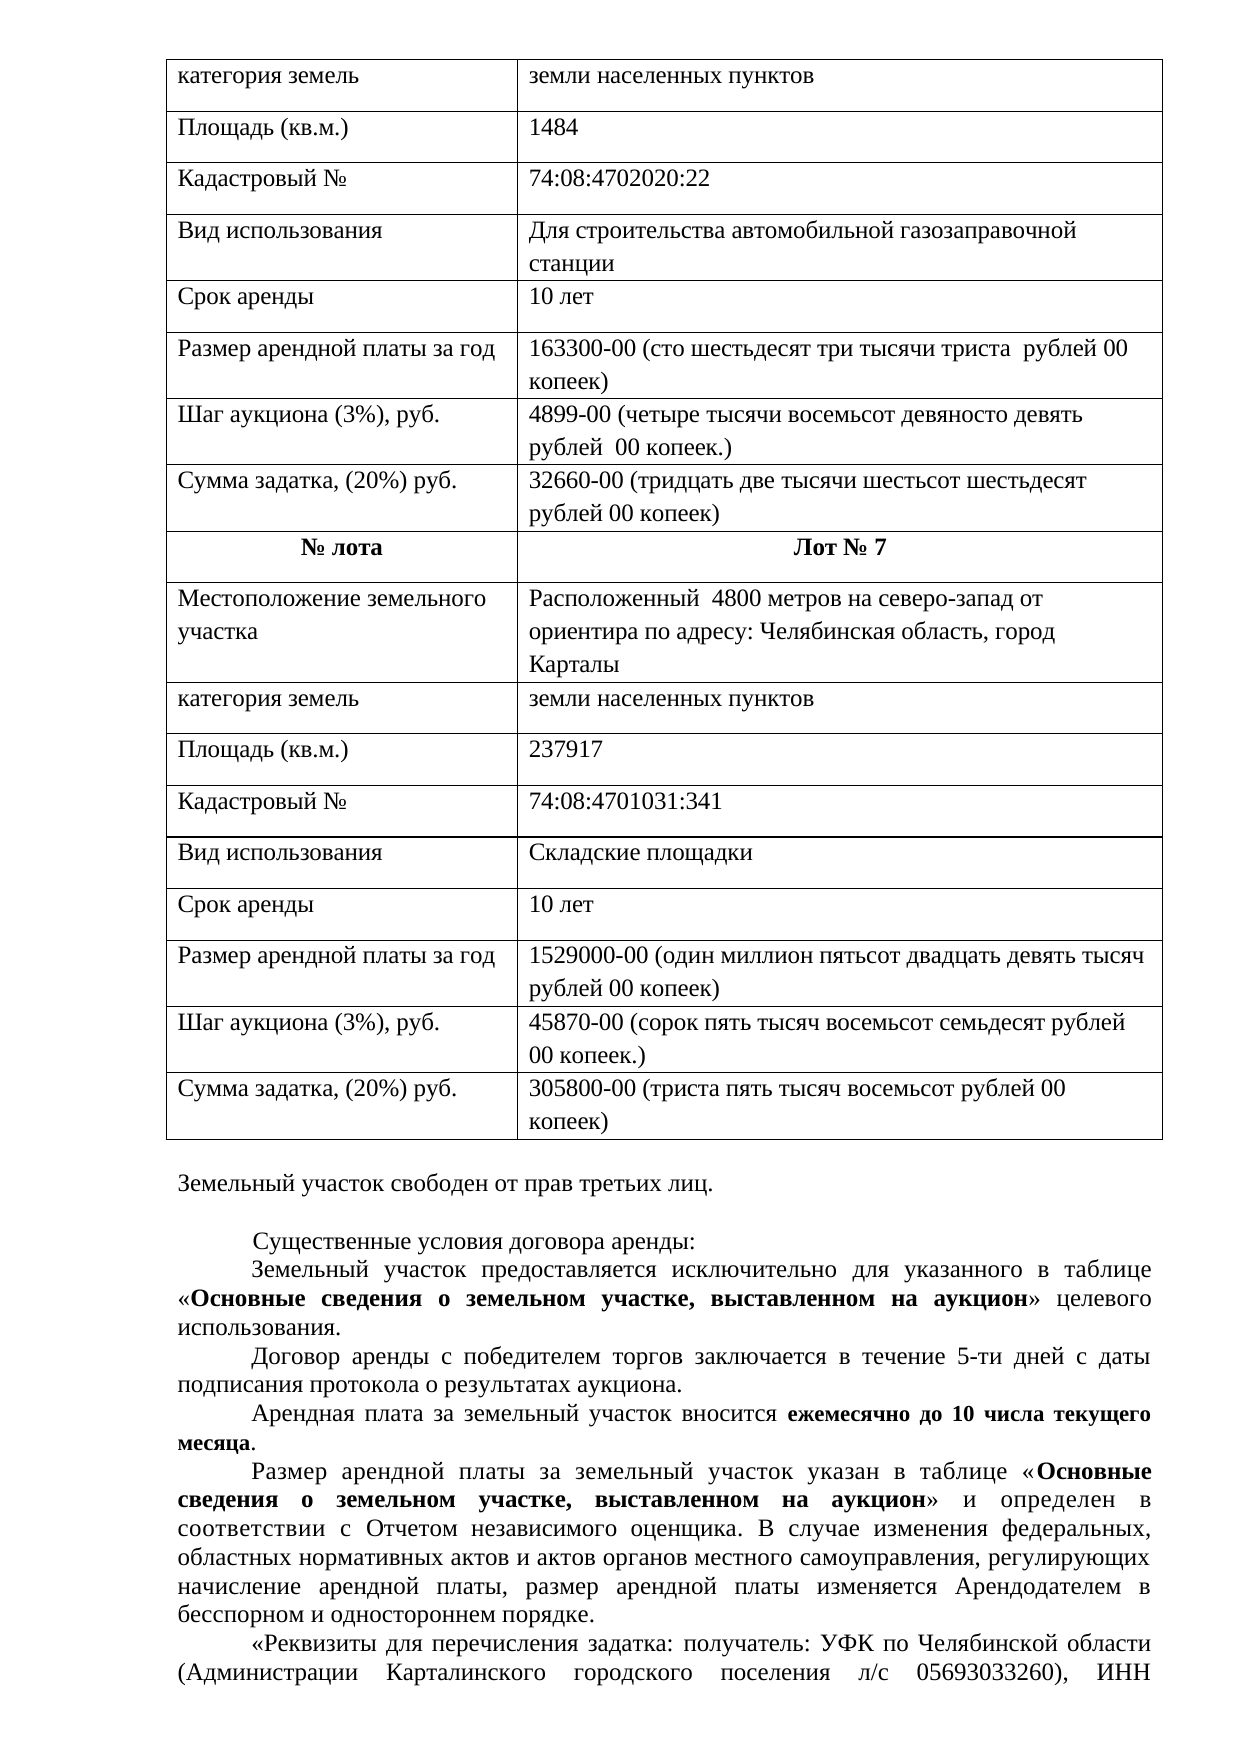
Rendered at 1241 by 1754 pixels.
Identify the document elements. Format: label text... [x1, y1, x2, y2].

table_cell Шаг аукциона (3%), руб. [167, 399, 517, 464]
table_cell Срок аренды [167, 889, 517, 939]
table_cell Для строительства автомобильной газозаправочной станции [518, 215, 1162, 280]
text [177, 1628, 1152, 1686]
table_cell Складские площадки [518, 838, 1162, 888]
table_cell Сумма задатка, (20%) руб. [167, 465, 517, 531]
table_cell Вид использования [167, 838, 517, 888]
table_cell 32660-00 (тридцать две тысячи шестьсот шестьдесят рублей 00 копеек) [518, 465, 1162, 531]
table_cell Местоположение земельного участка [167, 583, 517, 682]
table_cell Лот № 7 [518, 532, 1162, 582]
table_cell 1529000-00 (один миллион пятьсот двадцать девять тысяч рублей 00 копеек) [518, 941, 1162, 1006]
table_cell категория земель [167, 60, 517, 111]
table_cell 305800-00 (триста пять тысяч восемьсот рублей 00 копеек) [518, 1073, 1162, 1138]
table_cell Срок аренды [167, 281, 517, 332]
table_cell земли населенных пунктов [518, 683, 1162, 733]
table_cell 1484 [518, 112, 1162, 162]
table_cell Кадастровый № [167, 786, 517, 836]
table_cell земли населенных пунктов [518, 60, 1162, 111]
table_cell Размер арендной платы за год [167, 333, 517, 398]
table_cell 74:08:4702020:22 [518, 163, 1162, 214]
table_cell Сумма задатка, (20%) руб. [167, 1073, 517, 1138]
table_cell 163300-00 (сто шестьдесят три тысячи триста рублей 00 копеек) [518, 333, 1162, 398]
table_cell Площадь (кв.м.) [167, 112, 517, 162]
text Размер арендной платы за земельный участок указан в таблице «Основные сведения о земельном участке, выставленном на аукцион» и определен в соответствии с Отчетом независимого оценщика. В случае изменения федеральных, областных нормативных актов и актов органов местного самоуправления, регулирующих начисление арендной платы, размер арендной платы изменяется Арендодателем в бесспорном и одностороннем порядке. [177, 1456, 1152, 1628]
table_cell 10 лет [518, 281, 1162, 332]
table_cell 10 лет [518, 889, 1162, 939]
table_cell 237917 [518, 734, 1162, 785]
table_cell Шаг аукциона (3%), руб. [167, 1007, 517, 1072]
table_cell 4899-00 (четыре тысячи восемьсот девяносто девять рублей 00 копеек.) [518, 399, 1162, 464]
text Договор аренды с победителем торгов заключается в течение 5-ти дней с даты подписания протокола о результатах аукциона. [177, 1341, 1152, 1398]
table_cell Расположенный 4800 метров на северо-запад от ориентира по адресу: Челябинская область, город Карталы [518, 583, 1162, 682]
text Земельный участок предоставляется исключительно для указанного в таблице «Основные сведения о земельном участке, выставленном на аукцион» целевого использования. [177, 1254, 1152, 1341]
table_cell Площадь (кв.м.) [167, 734, 517, 785]
table_cell 45870-00 (сорок пять тысяч восемьсот семьдесят рублей 00 копеек.) [518, 1007, 1162, 1072]
table_cell № лота [167, 532, 517, 582]
table_cell Вид использования [167, 215, 517, 280]
table_cell 74:08:4701031:341 [518, 786, 1162, 836]
text Существенные условия договора аренды: [252, 1226, 1152, 1254]
table_cell категория земель [167, 683, 517, 733]
text Арендная плата за земельный участок вносится ежемесячно до 10 числа текущего месяца. [177, 1398, 1152, 1456]
text Земельный участок свободен от прав третьих лиц. [177, 1168, 1152, 1197]
table_cell Размер арендной платы за год [167, 941, 517, 1006]
table_cell Кадастровый № [167, 163, 517, 214]
